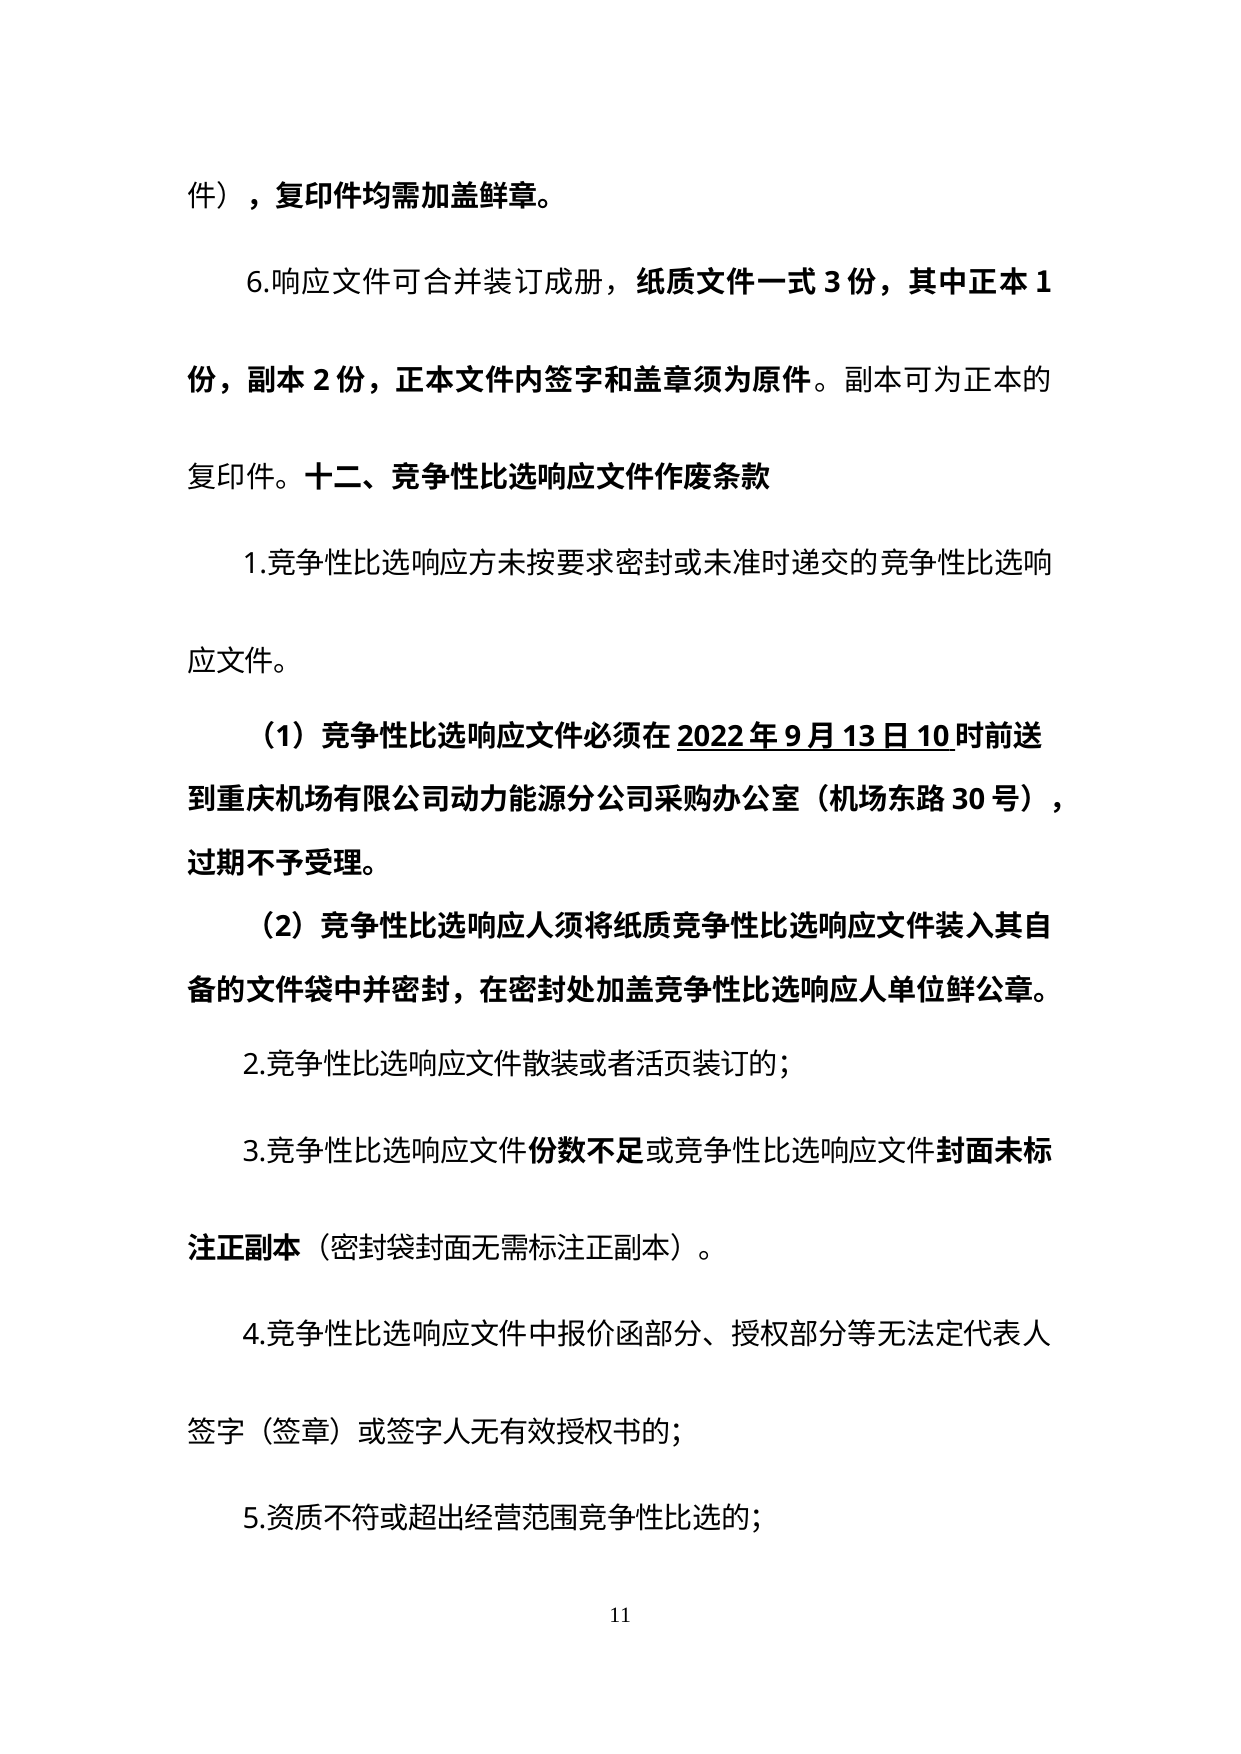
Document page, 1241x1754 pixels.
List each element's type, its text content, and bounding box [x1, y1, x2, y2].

list 竞争性比选响应文件散装或者活页装订的； [187, 1030, 1053, 1095]
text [187, 161, 1053, 226]
text （1）竞争性比选响应文件必须在2022年9月13日10时前送到重庆机场有限公司动力能源分公司采购办公室（机场东路30号），过期不予受理。 [187, 712, 1053, 882]
text 6.响应文件可合并装订成册，纸质文件一式3份，其中正本1份，副本2份，正本文件内签字和盖章须为原件。副本可为正本的复印件。十二、竞争性比选响应文件作废条款 [187, 247, 1053, 507]
list 资质不符或超出经营范围竞争性比选的； [187, 1483, 1053, 1548]
list 竞争性比选响应方未按要求密封或未准时递交的竞争性比选响应文件。 [187, 528, 1053, 691]
list 竞争性比选响应文件份数不足或竞争性比选响应文件封面未标注正副本（密封袋封面无需标注正副本）。 [187, 1116, 1053, 1278]
list 竞争性比选响应文件中报价函部分、授权部分等无法定代表人签字（签章）或签字人无有效授权书的； [187, 1299, 1053, 1462]
text （2）竞争性比选响应人须将纸质竞争性比选响应文件装入其自备的文件袋中并密封，在密封处加盖竞争性比选响应人单位鲜公章。 [187, 903, 1053, 1008]
